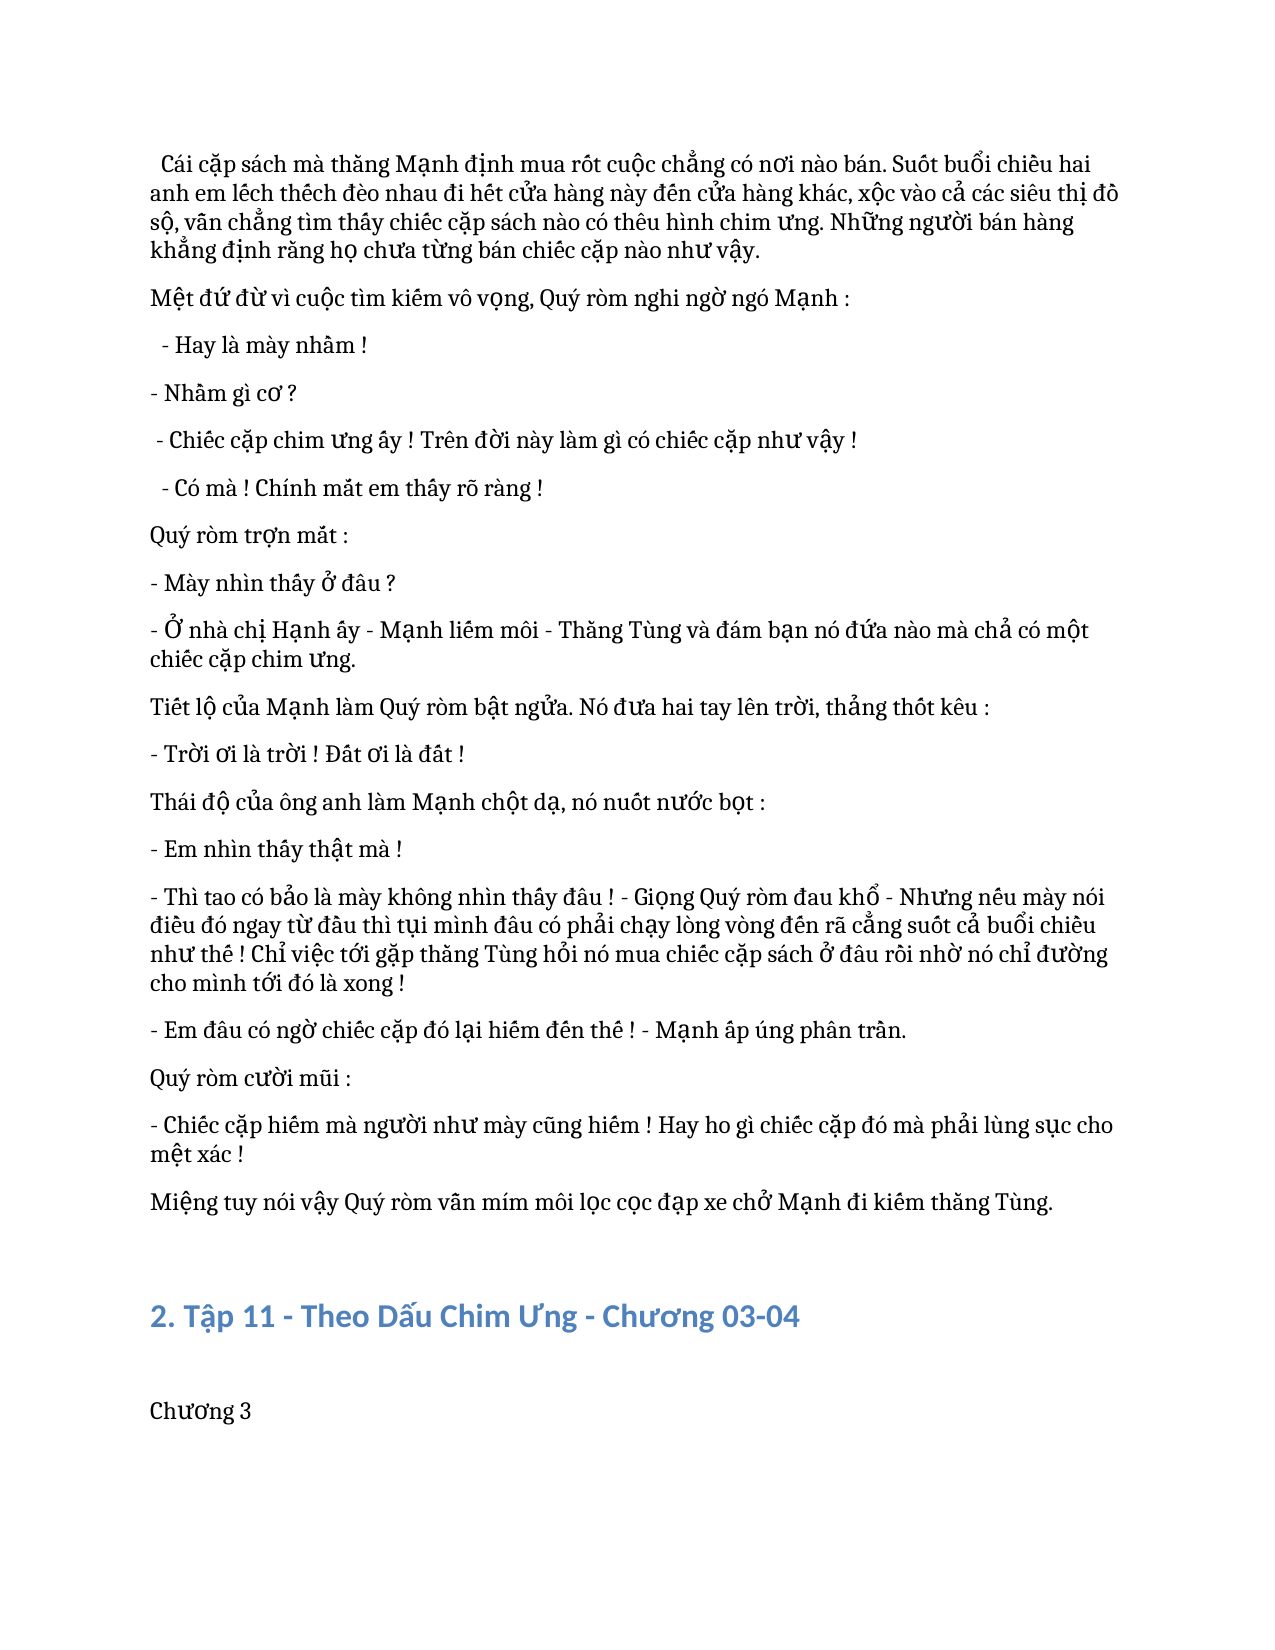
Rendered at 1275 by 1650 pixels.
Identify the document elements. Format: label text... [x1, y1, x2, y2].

text - Có mà ! Chính mắt em thấy rõ ràng ! [150, 474, 1125, 502]
text - Chiếc cặp chim ưng ấy ! Trên đời này làm gì có chiếc cặp như vậy ! [150, 426, 1125, 455]
text - Trời ơi là trời ! Ðất ơi là đất ! [150, 740, 1125, 769]
text Thái độ của ông anh làm Mạnh chột dạ, nó nuốt nước bọt : [150, 787, 1125, 816]
text - Chiếc cặp hiếm mà người như mày cũng hiếm ! Hay ho gì chiếc cặp đó mà phải lùng sục cho mệt xác ! [150, 1111, 1125, 1169]
text - Nhầm gì cơ ? [150, 379, 1125, 407]
text Tiết lộ của Mạnh làm Quý ròm bật ngửa. Nó đưa hai tay lên trời, thảng thốt kêu : [150, 692, 1125, 721]
text Quý ròm trợn mắt : [150, 521, 1125, 550]
text - Em nhìn thấy thật mà ! [150, 835, 1125, 864]
text - Em đâu có ngờ chiếc cặp đó lại hiếm đến thế ! - Mạnh ấp úng phân trần. [150, 1016, 1125, 1045]
text - Ở nhà chị Hạnh ấy - Mạnh liếm môi - Thằng Tùng và đám bạn nó đứa nào mà chả có một chiếc cặp chim ưng. [150, 616, 1125, 674]
text Miệng tuy nói vậy Quý ròm vẫn mím môi lọc cọc đạp xe chở Mạnh đi kiếm thằng Tùng. [150, 1187, 1125, 1274]
text Mệt đứ đừ vì cuộc tìm kiếm vô vọng, Quý ròm nghi ngờ ngó Mạnh : [150, 284, 1125, 312]
text - Hay là mày nhầm ! [150, 331, 1125, 360]
text Cái cặp sách mà thằng Mạnh định mua rốt cuộc chẳng có nơi nào bán. Suốt buổi chiều hai anh em lếch thếch đèo nhau đi hết cửa hàng này đến cửa hàng khác, xộc vào cả các siêu thị đồ sộ, vẫn chẳng tìm thấy chiếc cặp sách nào có thêu hình chim ưng. Những người bán hàng khẳng định rằng họ chưa từng bán chiếc cặp nào như vậy. [150, 150, 1125, 265]
text Quý ròm cười mũi : [150, 1064, 1125, 1092]
text - Thì tao có bảo là mày không nhìn thấy đâu ! - Giọng Quý ròm đau khổ - Nhưng nếu mày nói điều đó ngay từ đầu thì tụi mình đâu có phải chạy lòng vòng đến rã cẳng suốt cả buổi chiều như thế ! Chỉ việc tới gặp thằng Tùng hỏi nó mua chiếc cặp sách ở đâu rồi nhờ nó chỉ đường cho mình tới đó là xong ! [150, 882, 1125, 997]
subtitle 2. Tập 11 - Theo Dấu Chim Ưng - Chương 03-04 [150, 1294, 1125, 1335]
text Chương 3 [150, 1339, 1125, 1425]
text - Mày nhìn thấy ở đâu ? [150, 569, 1125, 597]
